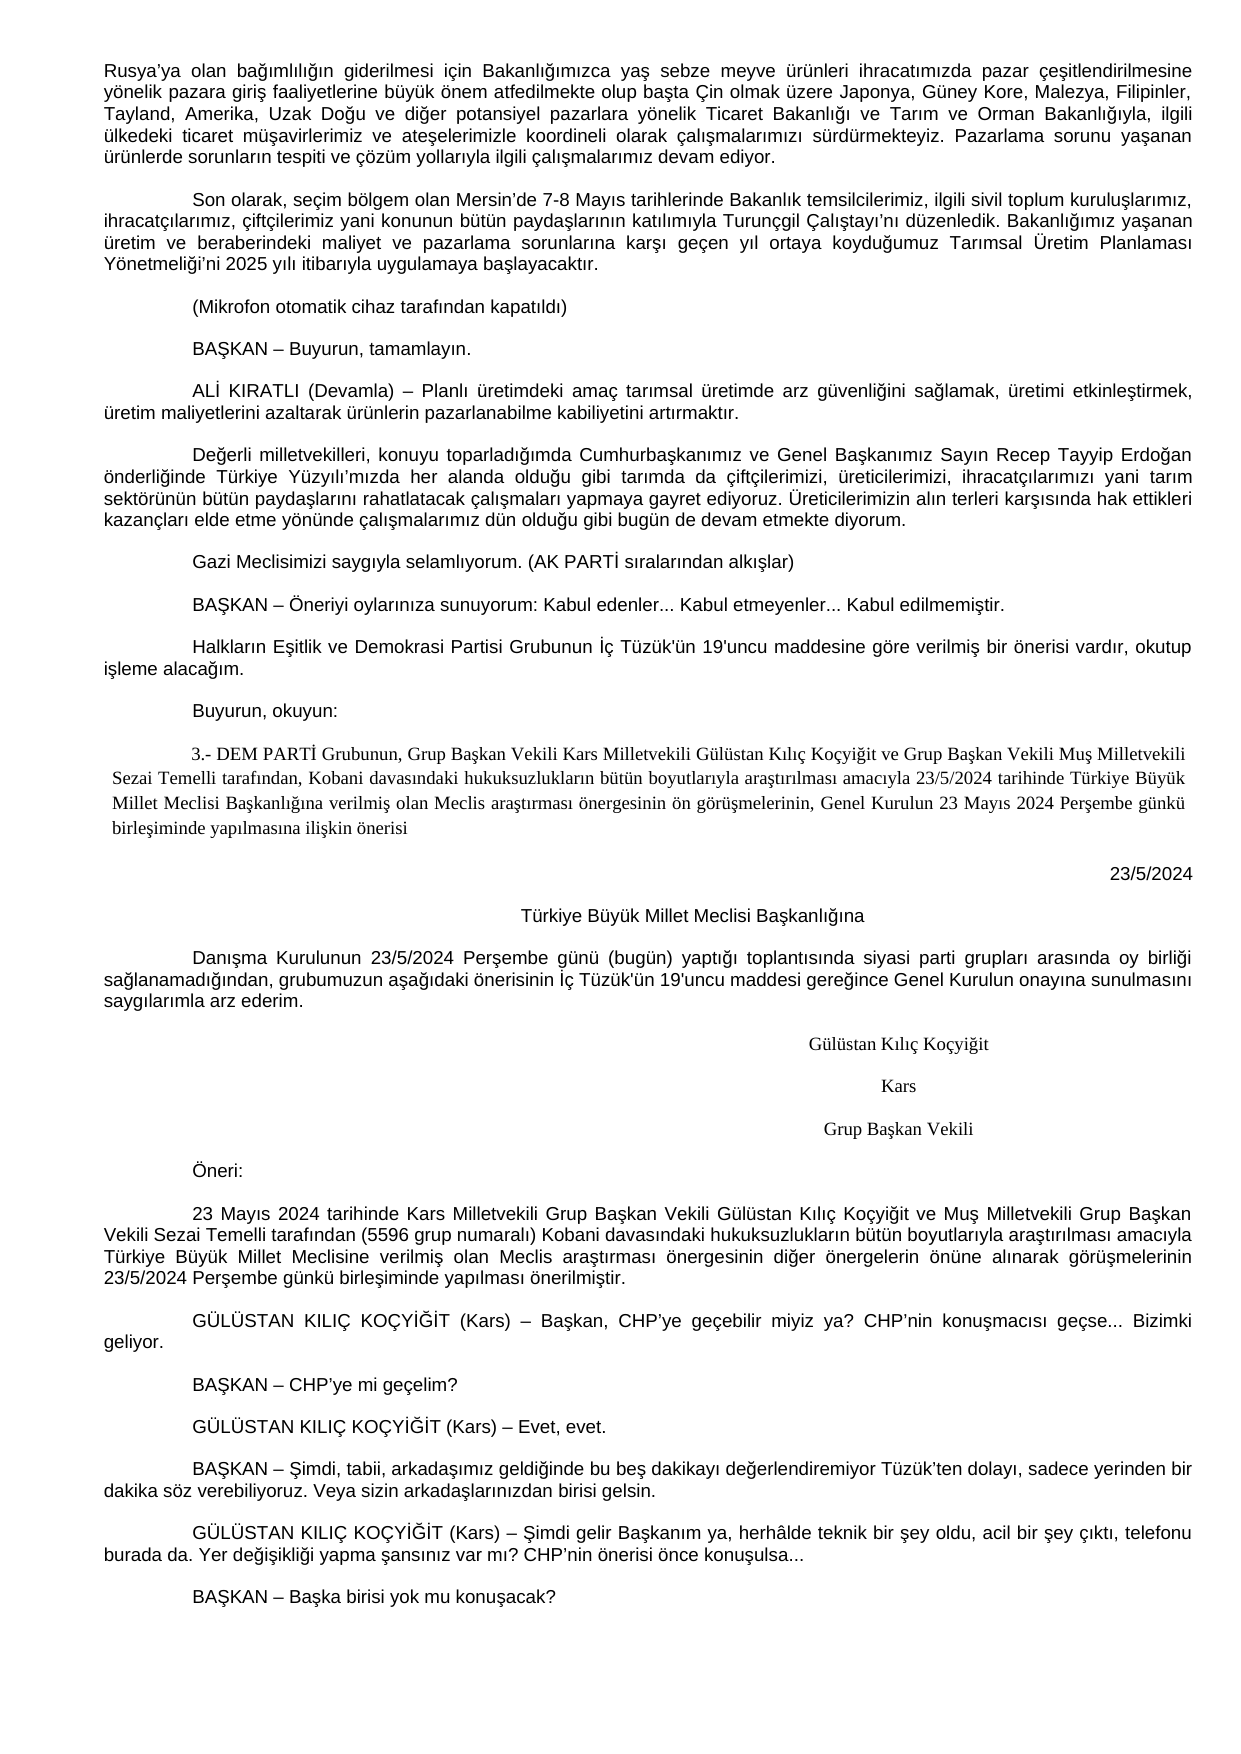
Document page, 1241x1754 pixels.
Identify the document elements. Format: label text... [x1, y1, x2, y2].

text BAŞKAN – Başka birisi yok mu konuşacak? [103, 1586, 1193, 1608]
text GÜLÜSTAN KILIÇ KOÇYİĞİT (Kars) – Başkan, CHP’ye geçebilir miyiz ya? CHP’nin konuşmacısı geçse... Bizimki geliyor. [103, 1309, 1193, 1352]
text (Mikrofon otomatik cihaz tarafından kapatıldı) [103, 295, 1193, 317]
text Danışma Kurulunun 23/5/2024 Perşembe günü (bugün) yaptığı toplantısında siyasi parti grupları arasında oy birliği sağlanamadığından, grubumuzun aşağıdaki önerisinin İç Tüzük'ün 19'uncu maddesi gereğince Genel Kurulun onayına sunulmasını saygılarımla arz ederim. [103, 947, 1193, 1012]
text GÜLÜSTAN KILIÇ KOÇYİĞİT (Kars) – Şimdi gelir Başkanım ya, herhâlde teknik bir şey oldu, acil bir şey çıktı, telefonu burada da. Yer değişikliği yapma şansınız var mı? CHP’nin önerisi önce konuşulsa... [103, 1522, 1193, 1565]
text Gülüstan Kılıç Koçyiğit [103, 1033, 1193, 1054]
text 23 Mayıs 2024 tarihinde Kars Milletvekili Grup Başkan Vekili Gülüstan Kılıç Koçyiğit ve Muş Milletvekili Grup Başkan Vekili Sezai Temelli tarafından (5596 grup numaralı) Kobani davasındaki hukuksuzlukların bütün boyutlarıyla araştırılması amacıyla Türkiye Büyük Millet Meclisine verilmiş olan Meclis araştırması önergesinin diğer önergelerin önüne alınarak görüşmelerinin 23/5/2024 Perşembe günkü birleşiminde yapılması önerilmiştir. [103, 1202, 1193, 1288]
text BAŞKAN – Öneriyi oylarınıza sunuyorum: Kabul edenler... Kabul etmeyenler... Kabul edilmemiştir. [103, 594, 1193, 615]
text BAŞKAN – Buyurun, tamamlayın. [103, 338, 1193, 359]
text Grup Başkan Vekili [103, 1117, 1193, 1139]
text ALİ KIRATLI (Devamla) – Planlı üretimdeki amaç tarımsal üretimde arz güvenliğini sağlamak, üretimi etkinleştirmek, üretim maliyetlerini azaltarak ürünlerin pazarlanabilme kabiliyetini artırmaktır. [103, 380, 1193, 423]
text BAŞKAN – CHP’ye mi geçelim? [103, 1373, 1193, 1395]
text Öneri: [103, 1160, 1193, 1181]
text GÜLÜSTAN KILIÇ KOÇYİĞİT (Kars) – Evet, evet. [103, 1416, 1193, 1437]
text Son olarak, seçim bölgem olan Mersin’de 7-8 Mayıs tarihlerinde Bakanlık temsilcilerimiz, ilgili sivil toplum kuruluşlarımız, ihracatçılarımız, çiftçilerimiz yani konunun bütün paydaşlarının katılımıyla Turunçgil Çalıştayı’nı düzenledik. Bakanlığımız yaşanan üretim ve beraberindeki maliyet ve pazarlama sorunlarına karşı geçen yıl ortaya koyduğumuz Tarımsal Üretim Planlaması Yönetmeliği’ni 2025 yılı itibarıyla uygulamaya başlayacaktır. [103, 188, 1193, 274]
text Değerli milletvekilleri, konuyu toparladığımda Cumhurbaşkanımız ve Genel Başkanımız Sayın Recep Tayyip Erdoğan önderliğinde Türkiye Yüzyılı’mızda her alanda olduğu gibi tarımda da çiftçilerimizi, üreticilerimizi, ihracatçılarımızı yani tarım sektörünün bütün paydaşlarını rahatlatacak çalışmaları yapmaya gayret ediyoruz. Üreticilerimizin alın terleri karşısında hak ettikleri kazançları elde etme yönünde çalışmalarımız dün olduğu gibi bugün de devam etmekte diyorum. [103, 444, 1193, 530]
text 3.- DEM PARTİ Grubunun, Grup Başkan Vekili Kars Milletvekili Gülüstan Kılıç Koçyiğit ve Grup Başkan Vekili Muş Milletvekili Sezai Temelli tarafından, Kobani davasındaki hukuksuzlukların bütün boyutlarıyla araştırılması amacıyla 23/5/2024 tarihinde Türkiye Büyük Millet Meclisi Başkanlığına verilmiş olan Meclis araştırması önergesinin ön görüşmelerinin, Genel Kurulun 23 Mayıs 2024 Perşembe günkü birleşiminde yapılmasına ilişkin önerisi [112, 742, 1187, 838]
text BAŞKAN – Şimdi, tabii, arkadaşımız geldiğinde bu beş dakikayı değerlendiremiyor Tüzük’ten dolayı, sadece yerinden bir dakika söz verebiliyoruz. Veya sizin arkadaşlarınızdan birisi gelsin. [103, 1458, 1193, 1501]
text Kars [103, 1075, 1193, 1097]
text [103, 60, 1193, 167]
text Türkiye Büyük Millet Meclisi Başkanlığına [103, 905, 1193, 926]
text Buyurun, okuyun: [103, 700, 1193, 722]
text Halkların Eşitlik ve Demokrasi Partisi Grubunun İç Tüzük'ün 19'uncu maddesine göre verilmiş bir önerisi vardır, okutup işleme alacağım. [103, 636, 1193, 679]
text Gazi Meclisimizi saygıyla selamlıyorum. (AK PARTİ sıralarından alkışlar) [103, 551, 1193, 573]
text 23/5/2024 [103, 862, 1193, 884]
